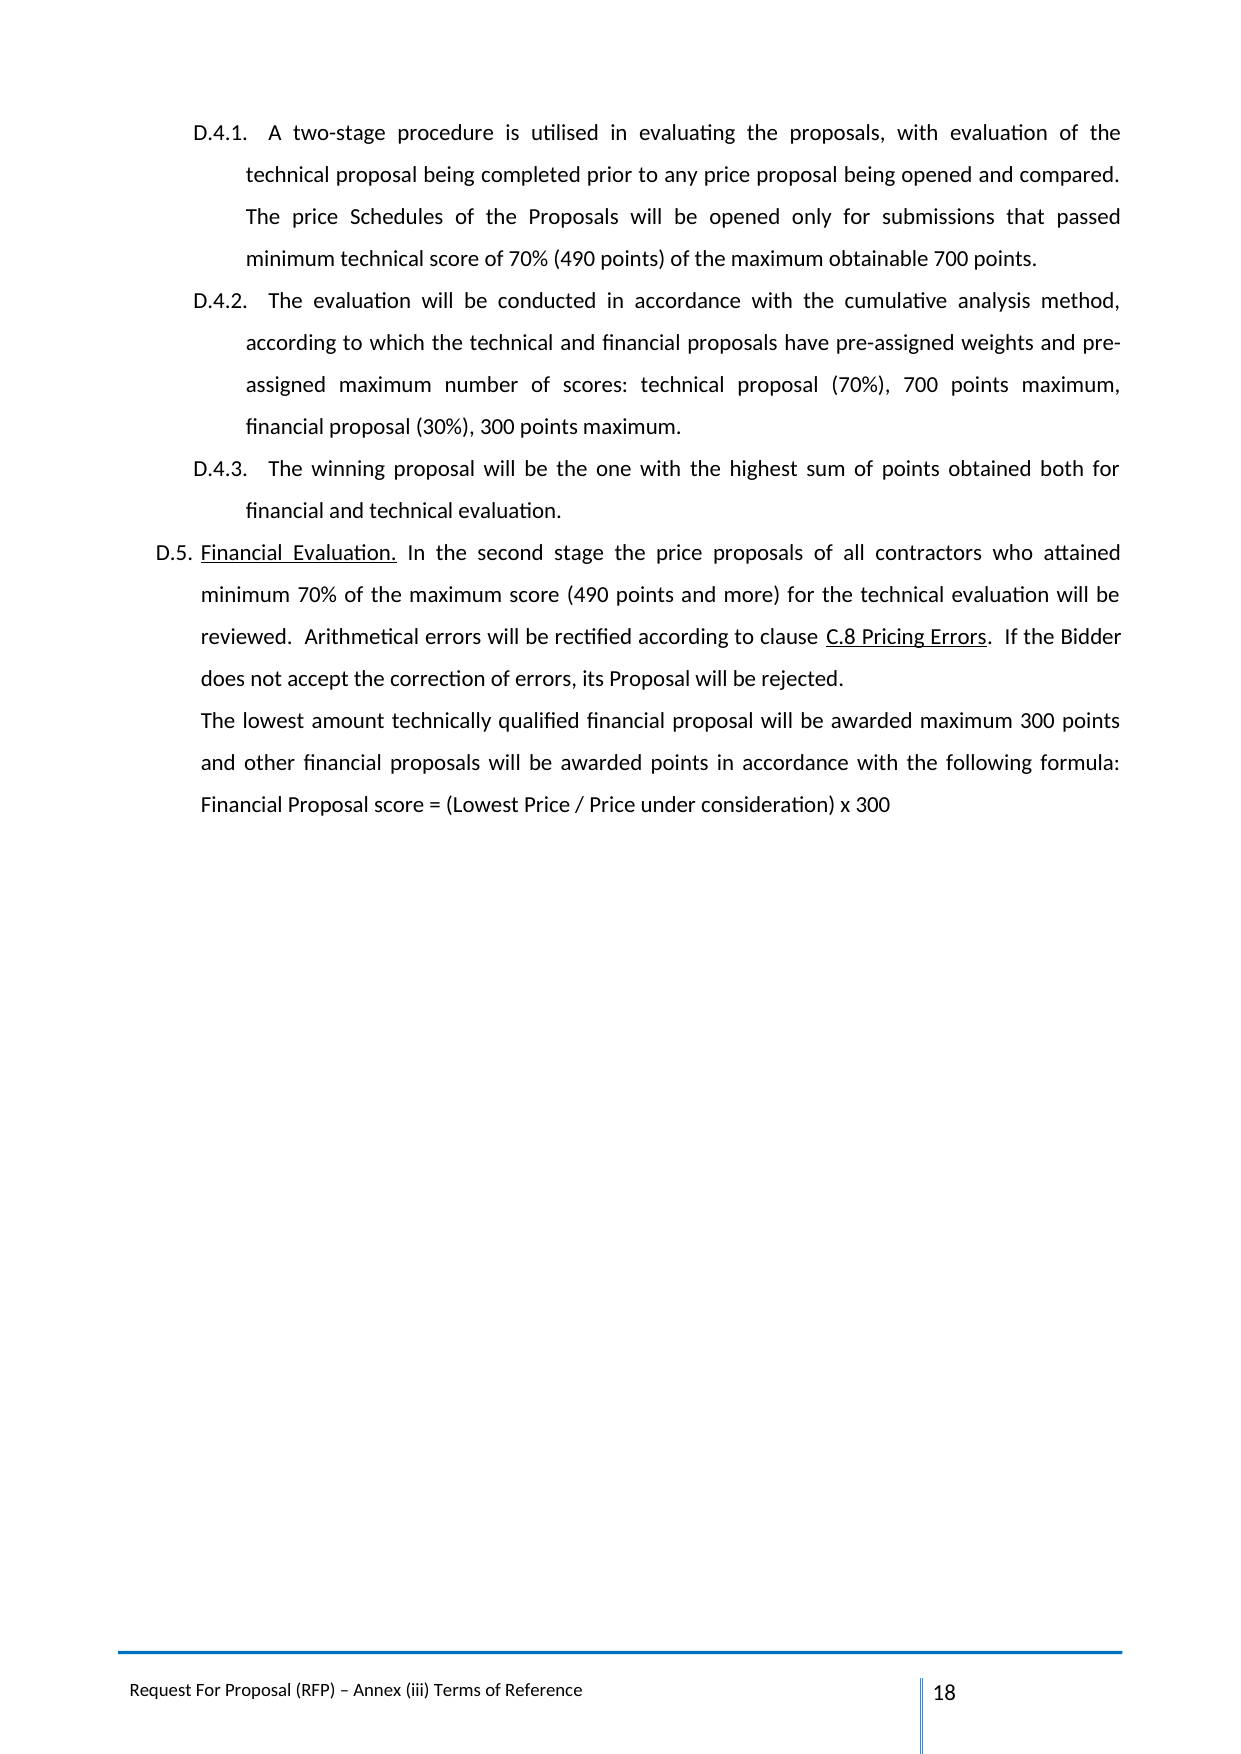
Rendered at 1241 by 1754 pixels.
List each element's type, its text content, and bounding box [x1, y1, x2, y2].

list The winning proposal will be the one with the highest sum of points obtained both for financial and technical evaluation. [193, 454, 1122, 524]
list The evaluation will be conducted in accordance with the cumulative analysis method, according to which the technical and financial proposals have pre-assigned weights and pre-assigned maximum number of scores: technical proposal (70%), 700 points maximum, financial proposal (30%), 300 points maximum. [193, 286, 1122, 440]
list Financial Evaluation. In the second stage the price proposals of all contractors who attained minimum 70% of the maximum score (490 points and more) for the technical evaluation will be reviewed. Arithmetical errors will be rectified according to clause C.8 Pricing Errors. If the Bidder does not accept the correction of errors, its Proposal will be rejected. [156, 538, 1122, 692]
list A two-stage procedure is utilised in evaluating the proposals, with evaluation of the technical proposal being completed prior to any price proposal being opened and compared. The price Schedules of the Proposals will be opened only for submissions that passed minimum technical score of 70% (490 points) of the maximum obtainable 700 points. [193, 118, 1122, 272]
list The lowest amount technically qualified financial proposal will be awarded maximum 300 points and other financial proposals will be awarded points in accordance with the following formula: Financial Proposal score = (Lowest Price / Price under consideration) x 300 [201, 706, 1122, 818]
